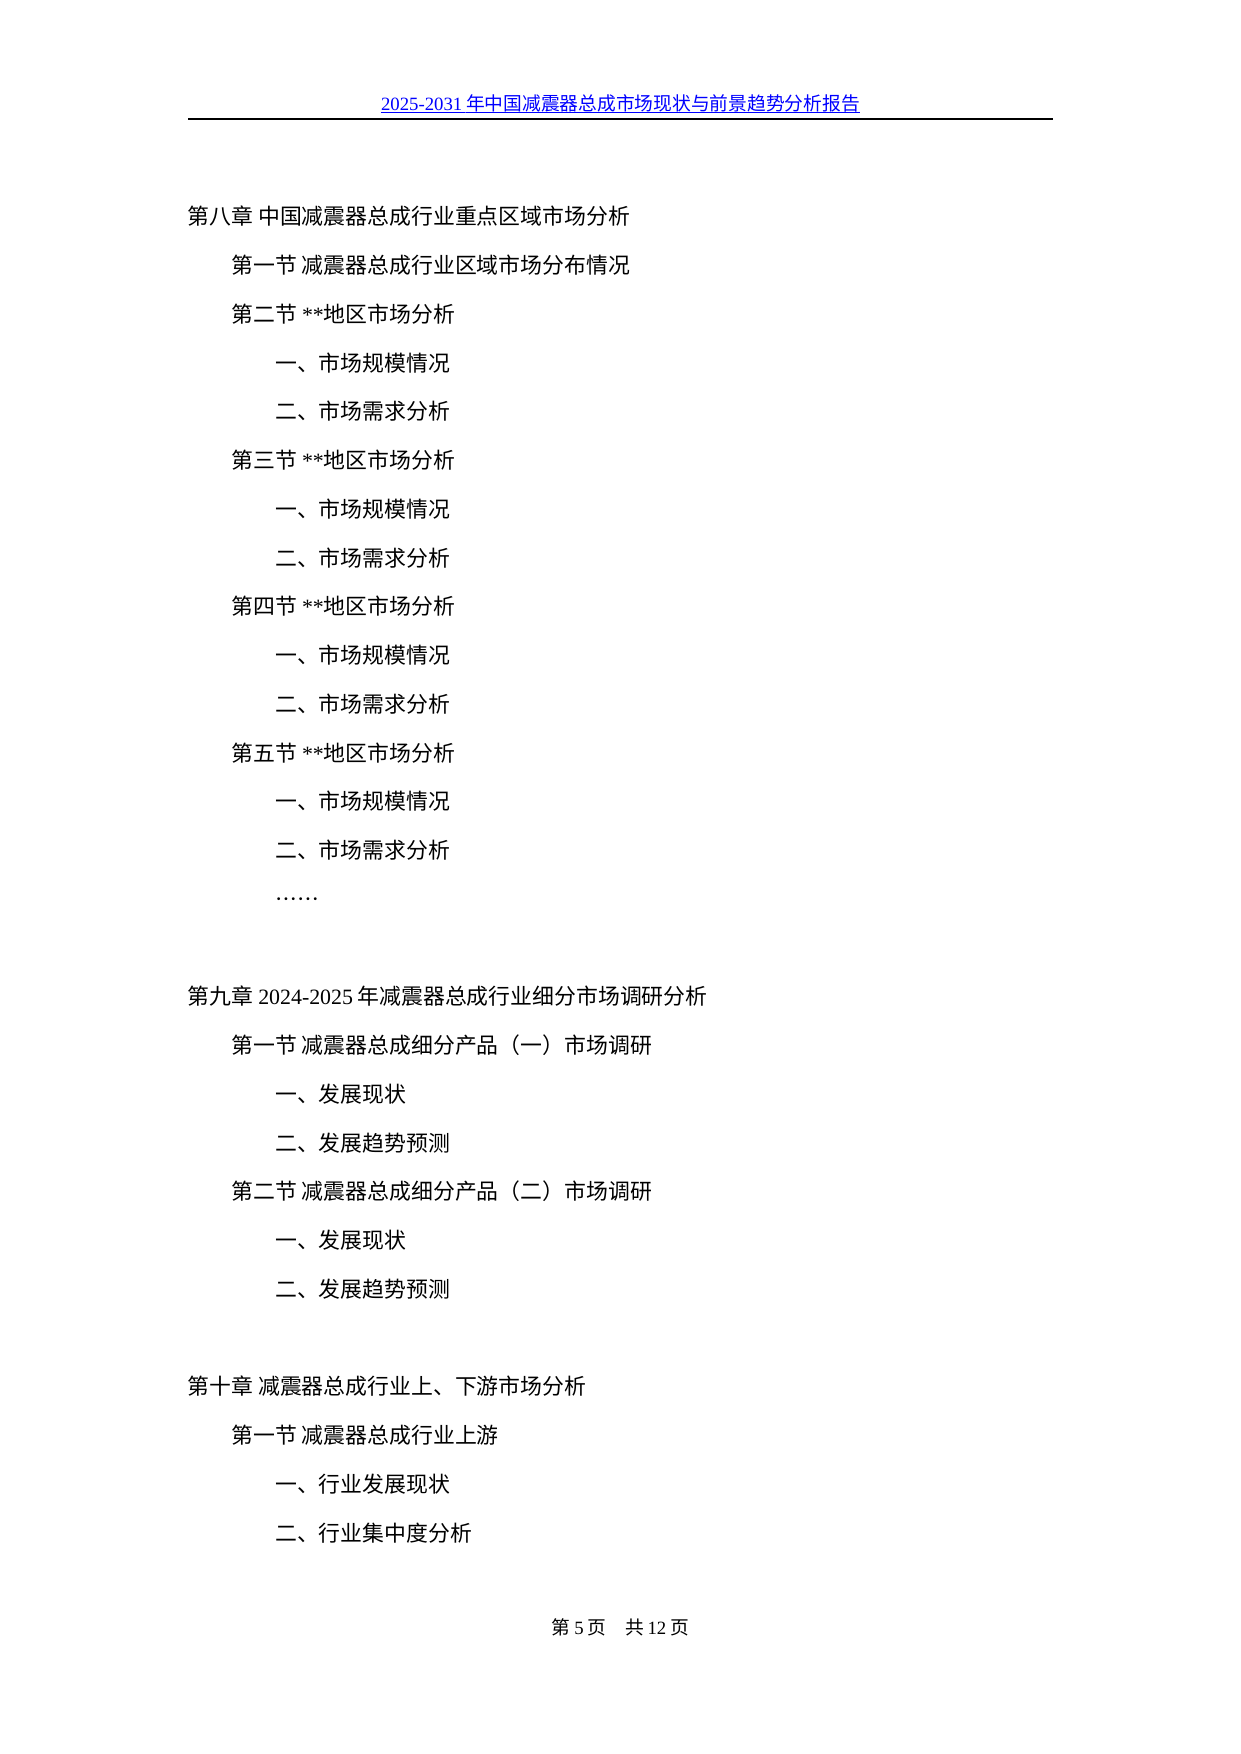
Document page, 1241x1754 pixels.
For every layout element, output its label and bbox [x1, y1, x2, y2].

text [187, 150, 1053, 1548]
